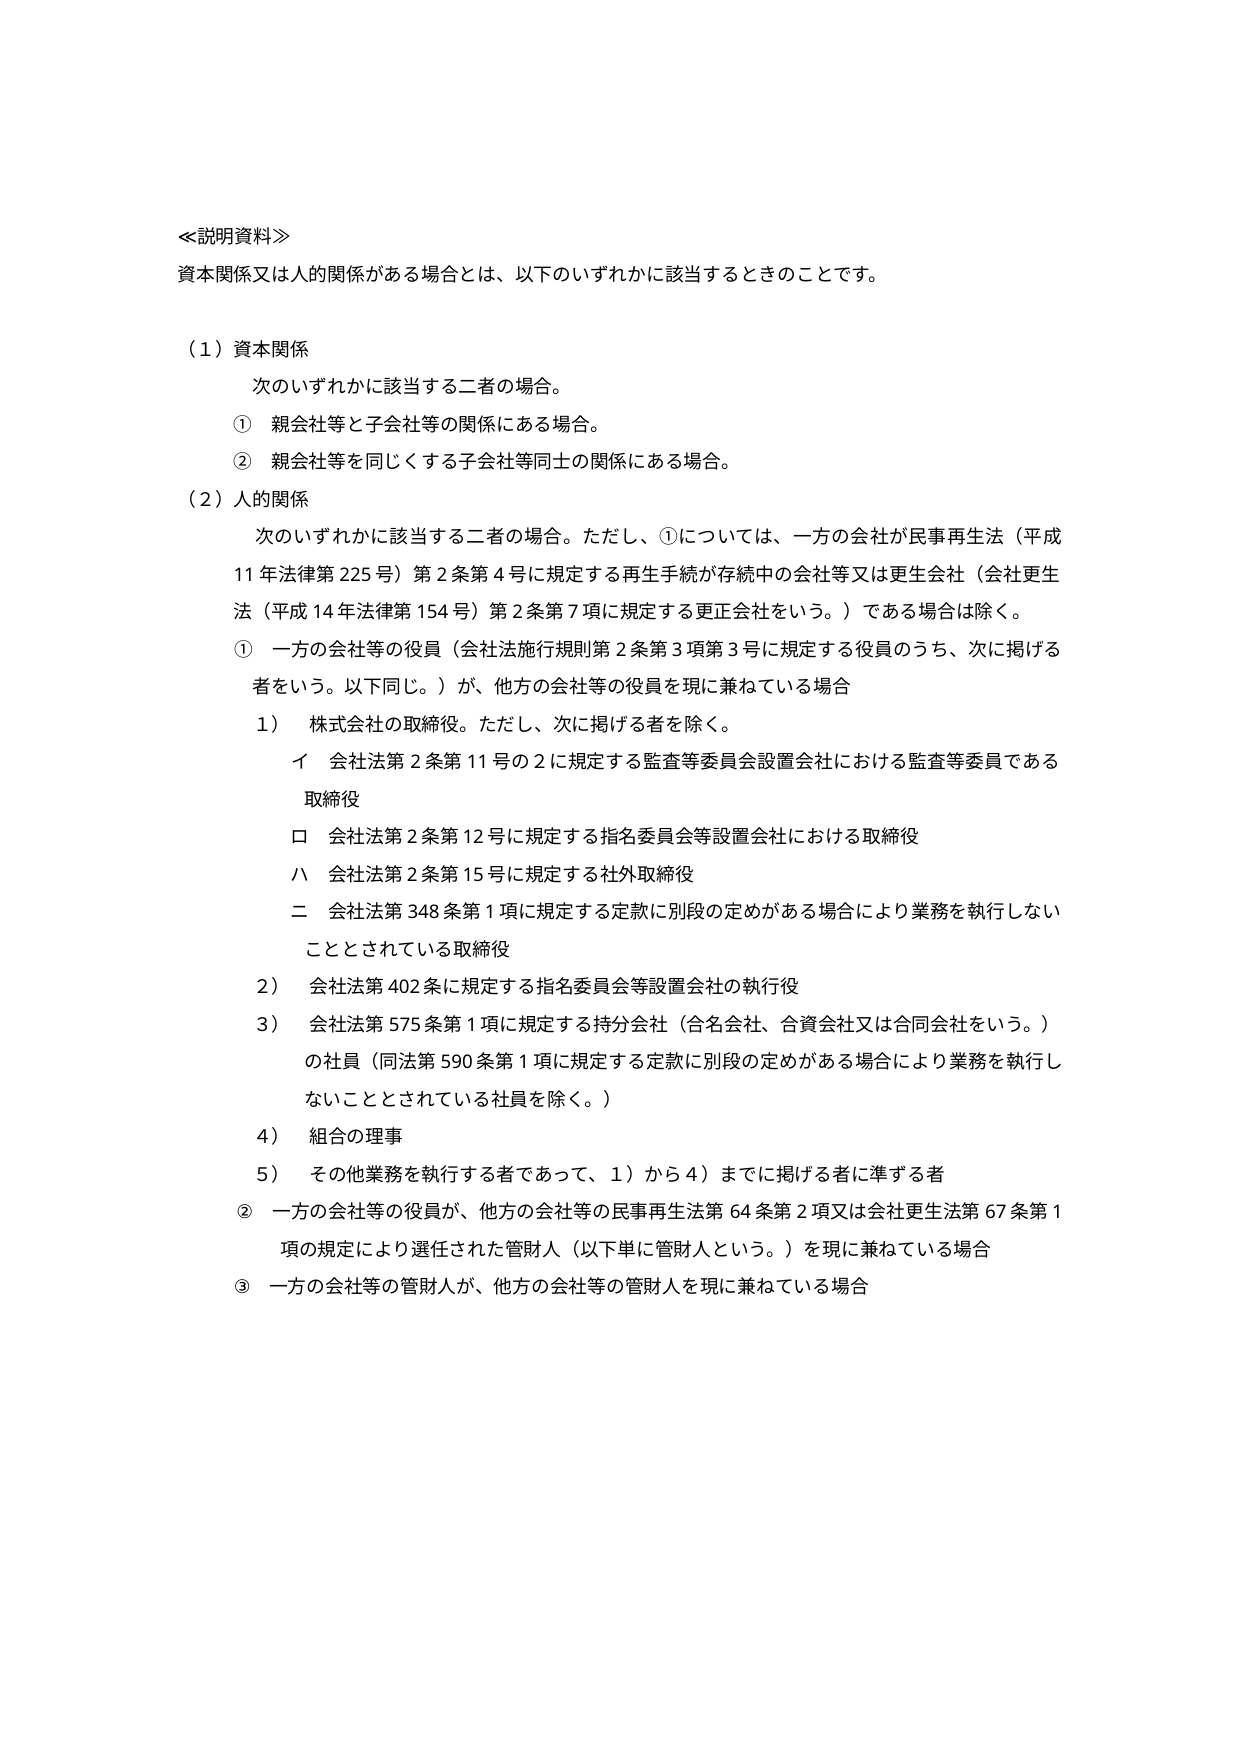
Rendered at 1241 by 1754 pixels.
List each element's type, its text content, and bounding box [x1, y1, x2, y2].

text （２）人的関係 [177, 479, 1063, 517]
text ① 親会社等と子会社等の関係にある場合。 [177, 404, 1063, 442]
text ≪説明資料≫ [177, 217, 1063, 254]
text ４） 組合の理事 [178, 1117, 1063, 1154]
text 次のいずれかに該当する二者の場合。 [177, 367, 1063, 404]
text 資本関係又は人的関係がある場合とは、以下のいずれかに該当するときのことです。 [177, 254, 1063, 292]
text ３） 会社法第575条第1項に規定する持分会社（合名会社、合資会社又は合同会社をいう。）の社員（同法第590条第1項に規定する定款に別段の定めがある場合により業務を執行しないこととされている社員を除く。） [178, 1004, 1063, 1117]
text ２） 会社法第402条に規定する指名委員会等設置会社の執行役 [178, 967, 1063, 1004]
text ５） その他業務を執行する者であって、１）から４）までに掲げる者に準ずる者 [178, 1154, 1063, 1192]
text ニ 会社法第348条第1項に規定する定款に別段の定めがある場合により業務を執行しないこととされている取締役 [178, 892, 1063, 967]
text １） 株式会社の取締役。ただし、次に掲げる者を除く。 [178, 704, 1063, 742]
text ハ 会社法第2条第15号に規定する社外取締役 [178, 854, 1063, 892]
text ③ 一方の会社等の管財人が、他方の会社等の管財人を現に兼ねている場合 [177, 1267, 1063, 1304]
text ② 親会社等を同じくする子会社等同士の関係にある場合。 [177, 442, 1063, 479]
text イ 会社法第2条第11号の２に規定する監査等委員会設置会社における監査等委員である取締役 [178, 742, 1063, 817]
text ① 一方の会社等の役員（会社法施行規則第2条第3項第3号に規定する役員のうち、次に掲げる者をいう。以下同じ。）が、他方の会社等の役員を現に兼ねている場合 [178, 629, 1063, 704]
text 次のいずれかに該当する二者の場合。ただし、①については、一方の会社が民事再生法（平成11年法律第225号）第2条第4号に規定する再生手続が存続中の会社等又は更生会社（会社更生法（平成14年法律第154号）第2条第7項に規定する更正会社をいう。）である場合は除く。 [178, 517, 1063, 629]
text ロ 会社法第2条第12号に規定する指名委員会等設置会社における取締役 [178, 817, 1063, 854]
text ② 一方の会社等の役員が、他方の会社等の民事再生法第64条第2項又は会社更生法第67条第1項の規定により選任された管財人（以下単に管財人という。）を現に兼ねている場合 [236, 1192, 1063, 1267]
text （１）資本関係 [177, 329, 1063, 367]
